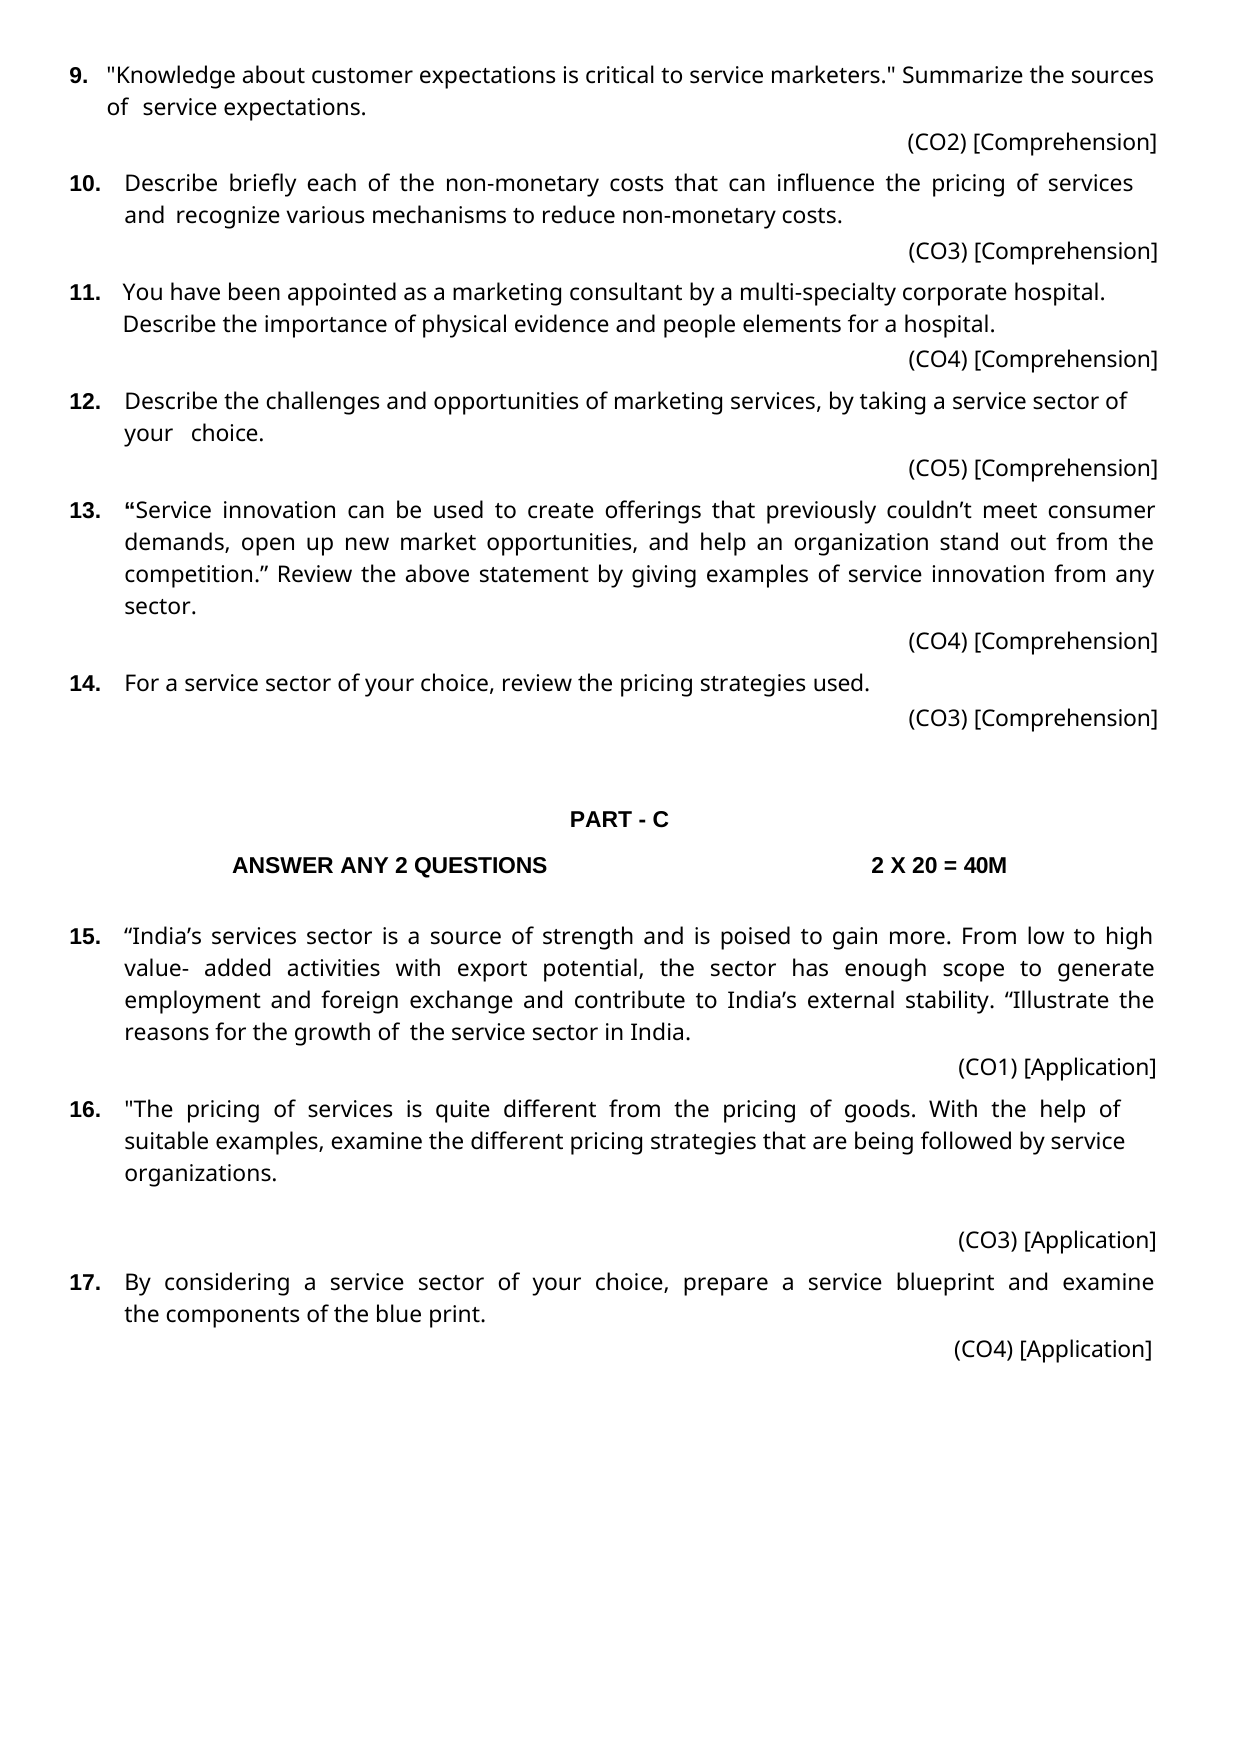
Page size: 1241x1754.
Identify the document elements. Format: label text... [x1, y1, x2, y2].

text (CO2) [Comprehension] [907, 126, 1194, 157]
text (CO3) [Comprehension] [908, 235, 1194, 266]
list "Knowledge about customer expectations is critical to service marketers." Summarize the sources of service expectations. [69, 59, 1155, 122]
text (CO5) [Comprehension] [908, 452, 1194, 483]
text (CO3) [Application] [958, 1224, 1194, 1255]
list Describe briefly each of the non-monetary costs that can influence the pricing of services and recognize various mechanisms to reduce non-monetary costs. [69, 167, 1156, 231]
text (CO4) [Application] [54, 1333, 1153, 1364]
text ANSWER ANY 2 QUESTIONS 2 X 20 = 40M [54, 852, 1185, 878]
text (CO1) [Application] [958, 1051, 1194, 1082]
text (CO4) [Comprehension] [908, 343, 1194, 375]
list You have been appointed as a marketing consultant by a multi-specialty corporate hospital. Describe the importance of physical evidence and people elements for a hospital. [69, 276, 1156, 339]
list Describe the challenges and opportunities of marketing services, by taking a service sector of your choice. [69, 385, 1156, 448]
text (CO4) [Comprehension] [908, 625, 1194, 656]
text (CO3) [Comprehension] [908, 702, 1194, 733]
list “Service innovation can be used to create offerings that previously couldn’t meet consumer demands, open up new market opportunities, and help an organization stand out from the competition.” Review the above statement by giving examples of service innovation from any sector. [69, 493, 1156, 621]
list "The pricing of services is quite different from the pricing of goods. With the help of suitable examples, examine the different pricing strategies that are being followed by service organizations. [69, 1092, 1156, 1188]
list By considering a service sector of your choice, prepare a service blueprint and examine the components of the blue print. [69, 1265, 1156, 1329]
list “India’s services sector is a source of strength and is poised to gain more. From low to high value- added activities with export potential, the sector has enough scope to generate employment and foreign exchange and contribute to India’s external stability. “Illustrate the reasons for the growth of the service sector in India. [69, 919, 1156, 1047]
text PART - C [54, 806, 1185, 832]
list For a service sector of your choice, review the pricing strategies used. [69, 667, 1194, 698]
